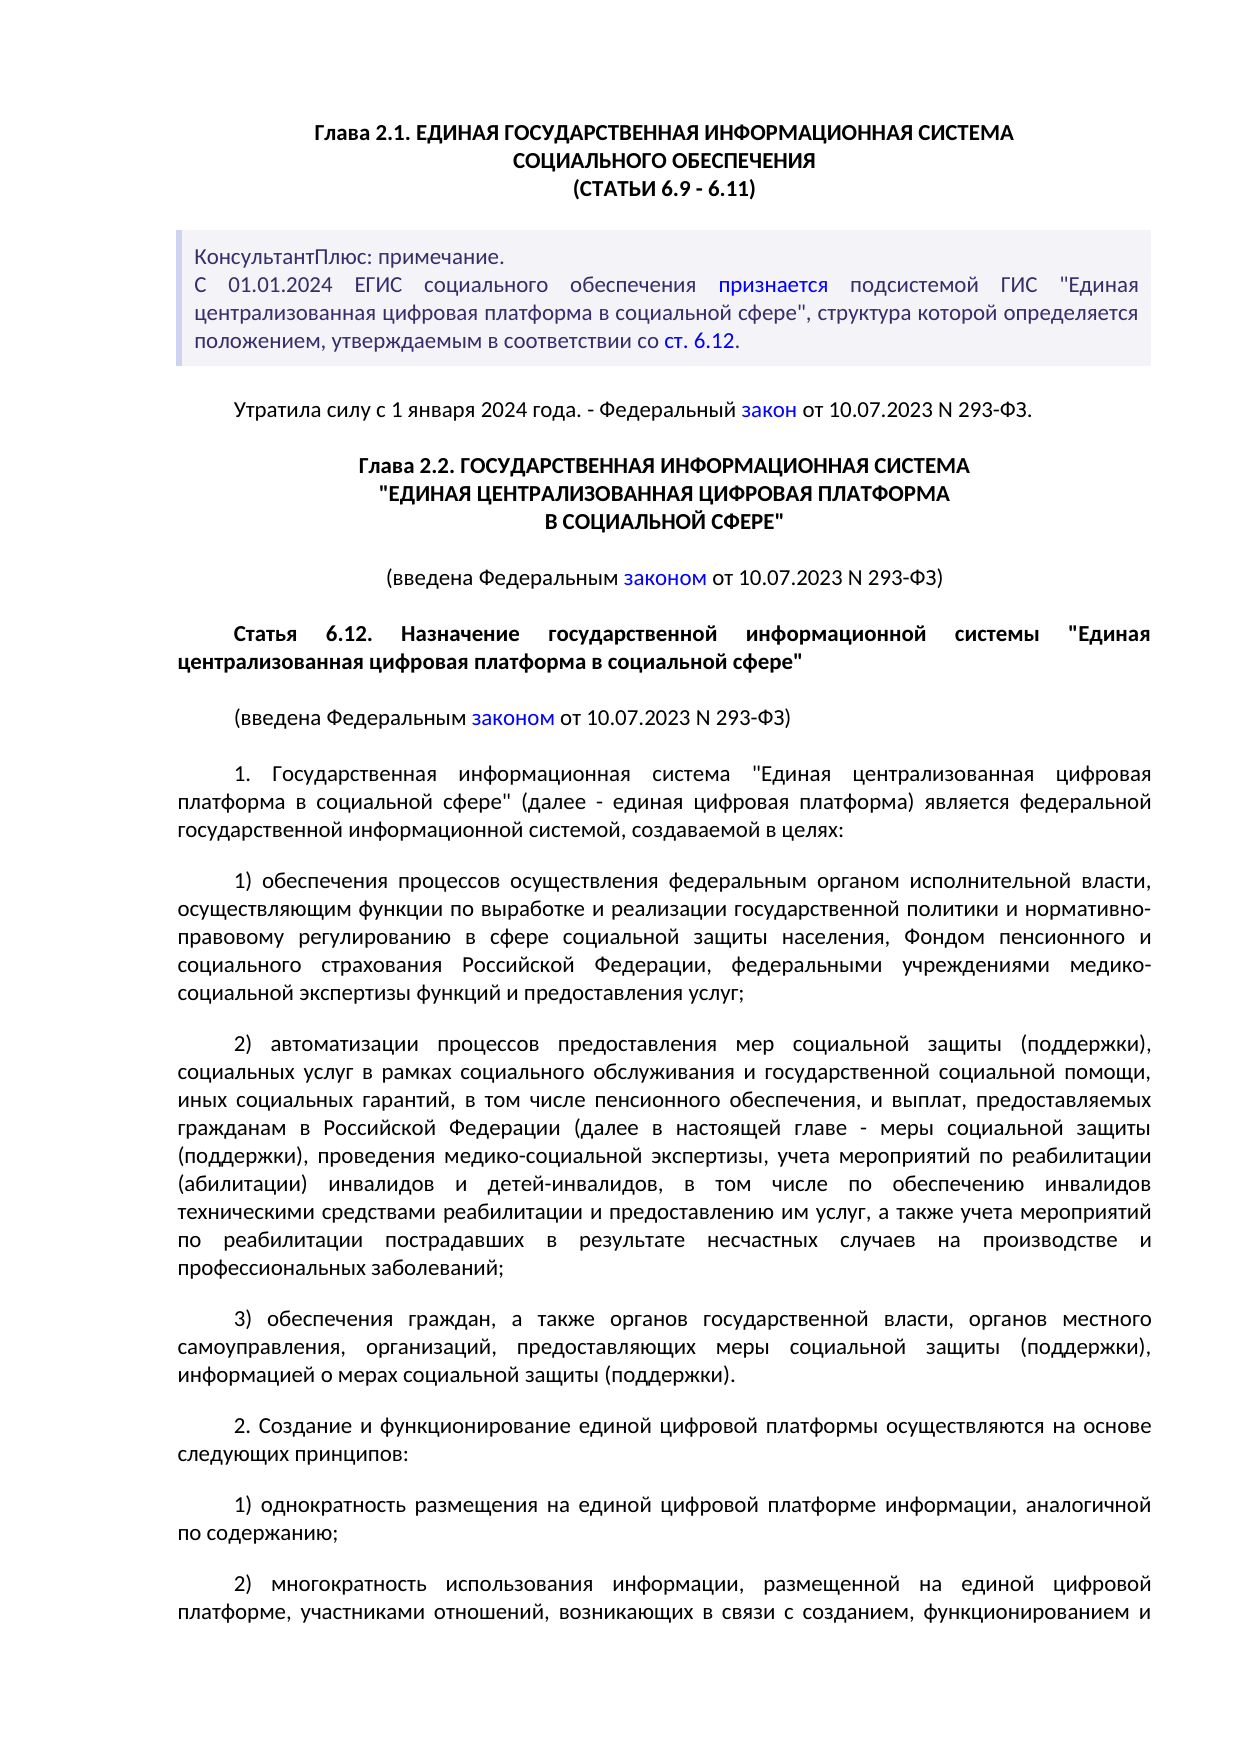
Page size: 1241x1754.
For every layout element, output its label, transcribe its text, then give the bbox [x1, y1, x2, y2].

table_header [176, 230, 182, 366]
title СОЦИАЛЬНОГО ОБЕСПЕЧЕНИЯ [177, 146, 1152, 174]
title "ЕДИНАЯ ЦЕНТРАЛИЗОВАННАЯ ЦИФРОВАЯ ПЛАТФОРМА [177, 479, 1152, 507]
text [177, 1569, 1152, 1625]
text 1) обеспечения процессов осуществления федеральным органом исполнительной власти, осуществляющим функции по выработке и реализации государственной политики и нормативно-правовому регулированию в сфере социальной защиты населения, Фондом пенсионного и социального страхования Российской Федерации, федеральными учреждениями медико-социальной экспертизы функций и предоставления услуг; [177, 866, 1152, 1006]
title Статья 6.12. Назначение государственной информационной системы "Единая централизованная цифровая платформа в социальной сфере" [177, 619, 1152, 675]
text Утратила силу с 1 января 2024 года. - Федеральный закон от 10.07.2023 N 293-ФЗ. [177, 395, 1152, 423]
title Глава 2.2. ГОСУДАРСТВЕННАЯ ИНФОРМАЦИОННАЯ СИСТЕМА [177, 451, 1152, 479]
text 3) обеспечения граждан, а также органов государственной власти, органов местного самоуправления, организаций, предоставляющих меры социальной защиты (поддержки), информацией о мерах социальной защиты (поддержки). [177, 1304, 1152, 1388]
title В СОЦИАЛЬНОЙ СФЕРЕ" [177, 507, 1152, 535]
text 1) однократность размещения на единой цифровой платформе информации, аналогичной по содержанию; [177, 1490, 1152, 1546]
text 2) автоматизации процессов предоставления мер социальной защиты (поддержки), социальных услуг в рамках социального обслуживания и государственной социальной помощи, иных социальных гарантий, в том числе пенсионного обеспечения, и выплат, предоставляемых гражданам в Российской Федерации (далее в настоящей главе - меры социальной защиты (поддержки), проведения медико-социальной экспертизы, учета мероприятий по реабилитации (абилитации) инвалидов и детей-инвалидов, в том числе по обеспечению инвалидов техническими средствами реабилитации и предоставлению им услуг, а также учета мероприятий по реабилитации пострадавших в результате несчастных случаев на производстве и профессиональных заболеваний; [177, 1029, 1152, 1281]
text (введена Федеральным законом от 10.07.2023 N 293-ФЗ) [177, 703, 1152, 731]
text 2. Создание и функционирование единой цифровой платформы осуществляются на основе следующих принципов: [177, 1411, 1152, 1467]
title (СТАТЬИ 6.9 - 6.11) [177, 174, 1152, 202]
table_header [182, 230, 194, 366]
table_header КонсультантПлюс: примечание. С 01.01.2024 ЕГИС социального обеспечения признается подсистемой ГИС "Единая централизованная цифровая платформа в социальной сфере", структура которой определяется положением, утверждаемым в соответствии со ст. 6.12. [194, 230, 1139, 366]
table_header [1139, 230, 1151, 366]
text 1. Государственная информационная система "Единая централизованная цифровая платформа в социальной сфере" (далее - единая цифровая платформа) является федеральной государственной информационной системой, создаваемой в целях: [177, 759, 1152, 843]
title Глава 2.1. ЕДИНАЯ ГОСУДАРСТВЕННАЯ ИНФОРМАЦИОННАЯ СИСТЕМА [177, 118, 1152, 146]
text (введена Федеральным законом от 10.07.2023 N 293-ФЗ) [177, 563, 1152, 591]
